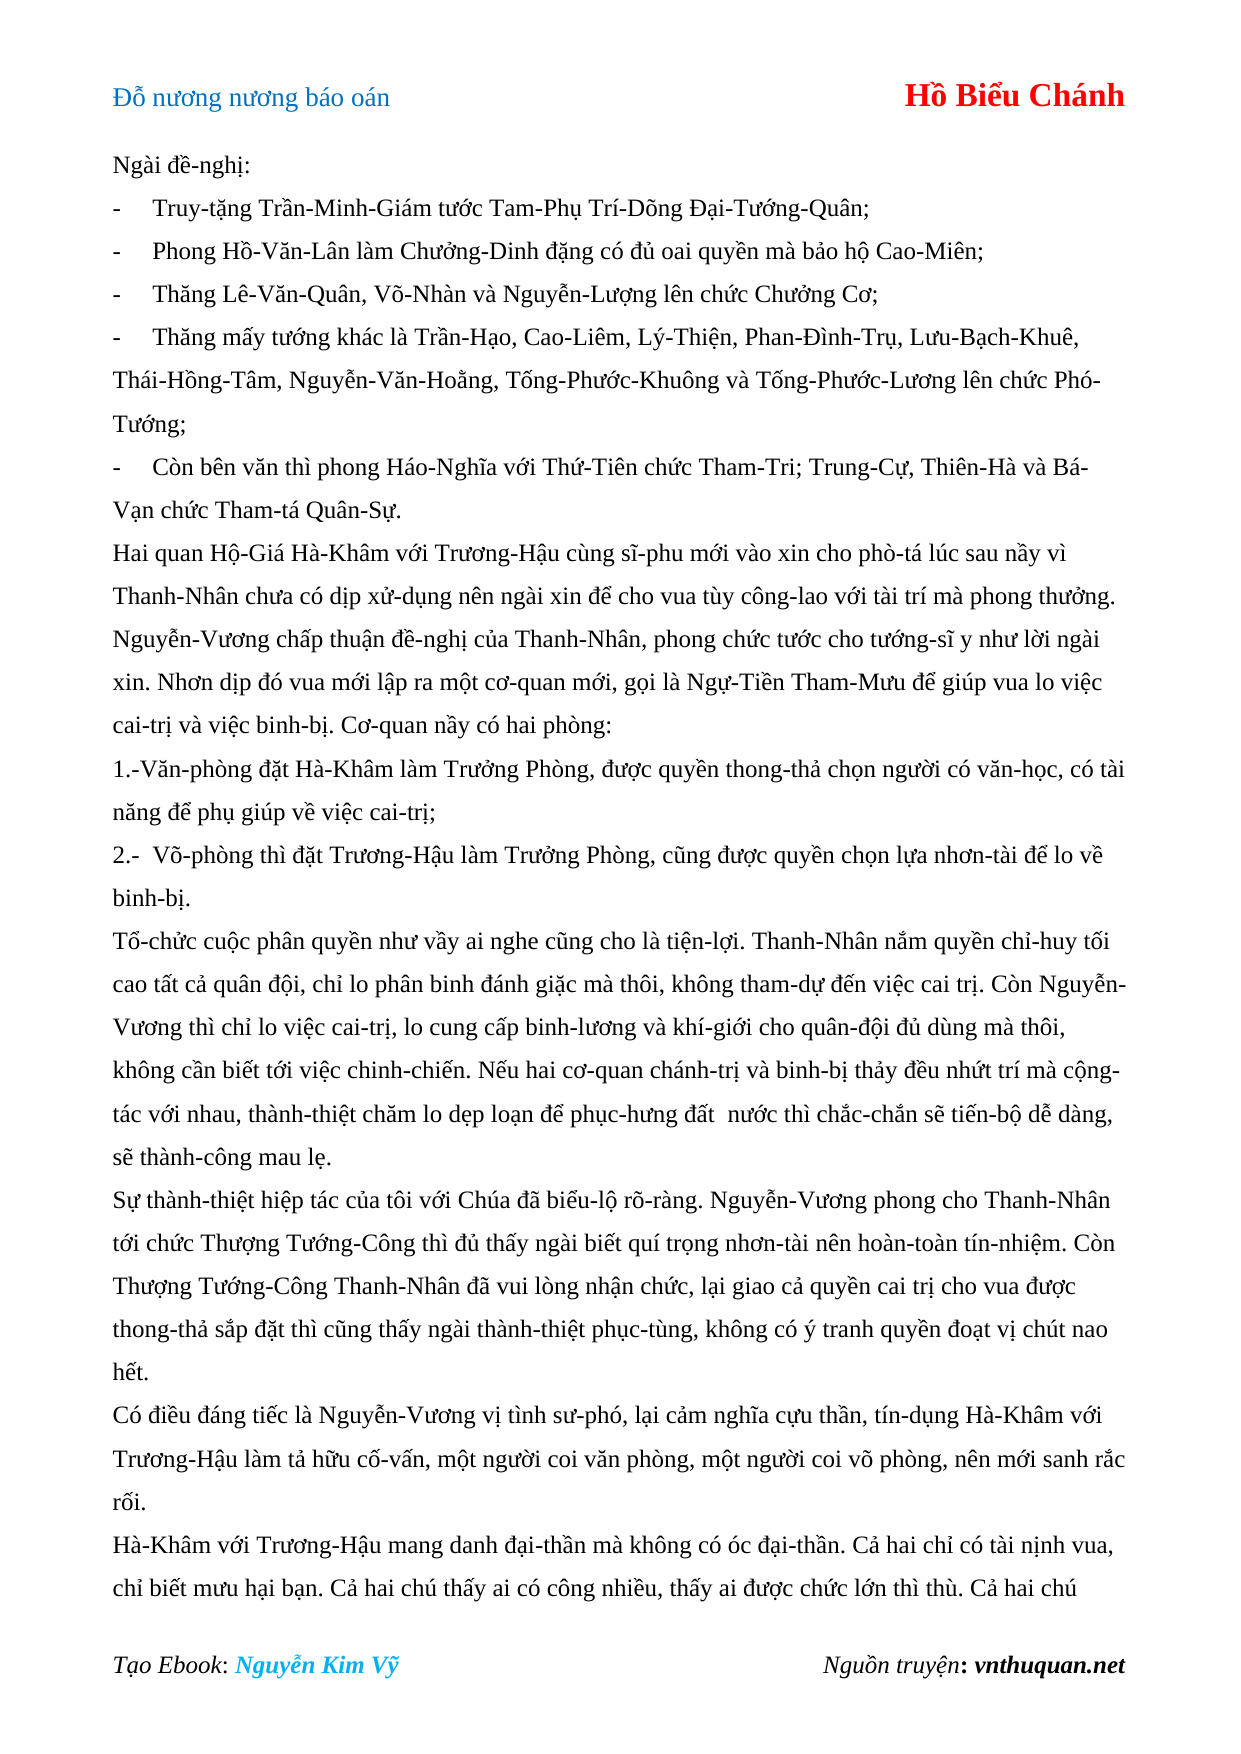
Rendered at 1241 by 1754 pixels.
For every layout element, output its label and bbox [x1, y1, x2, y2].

text [112, 150, 1128, 1602]
